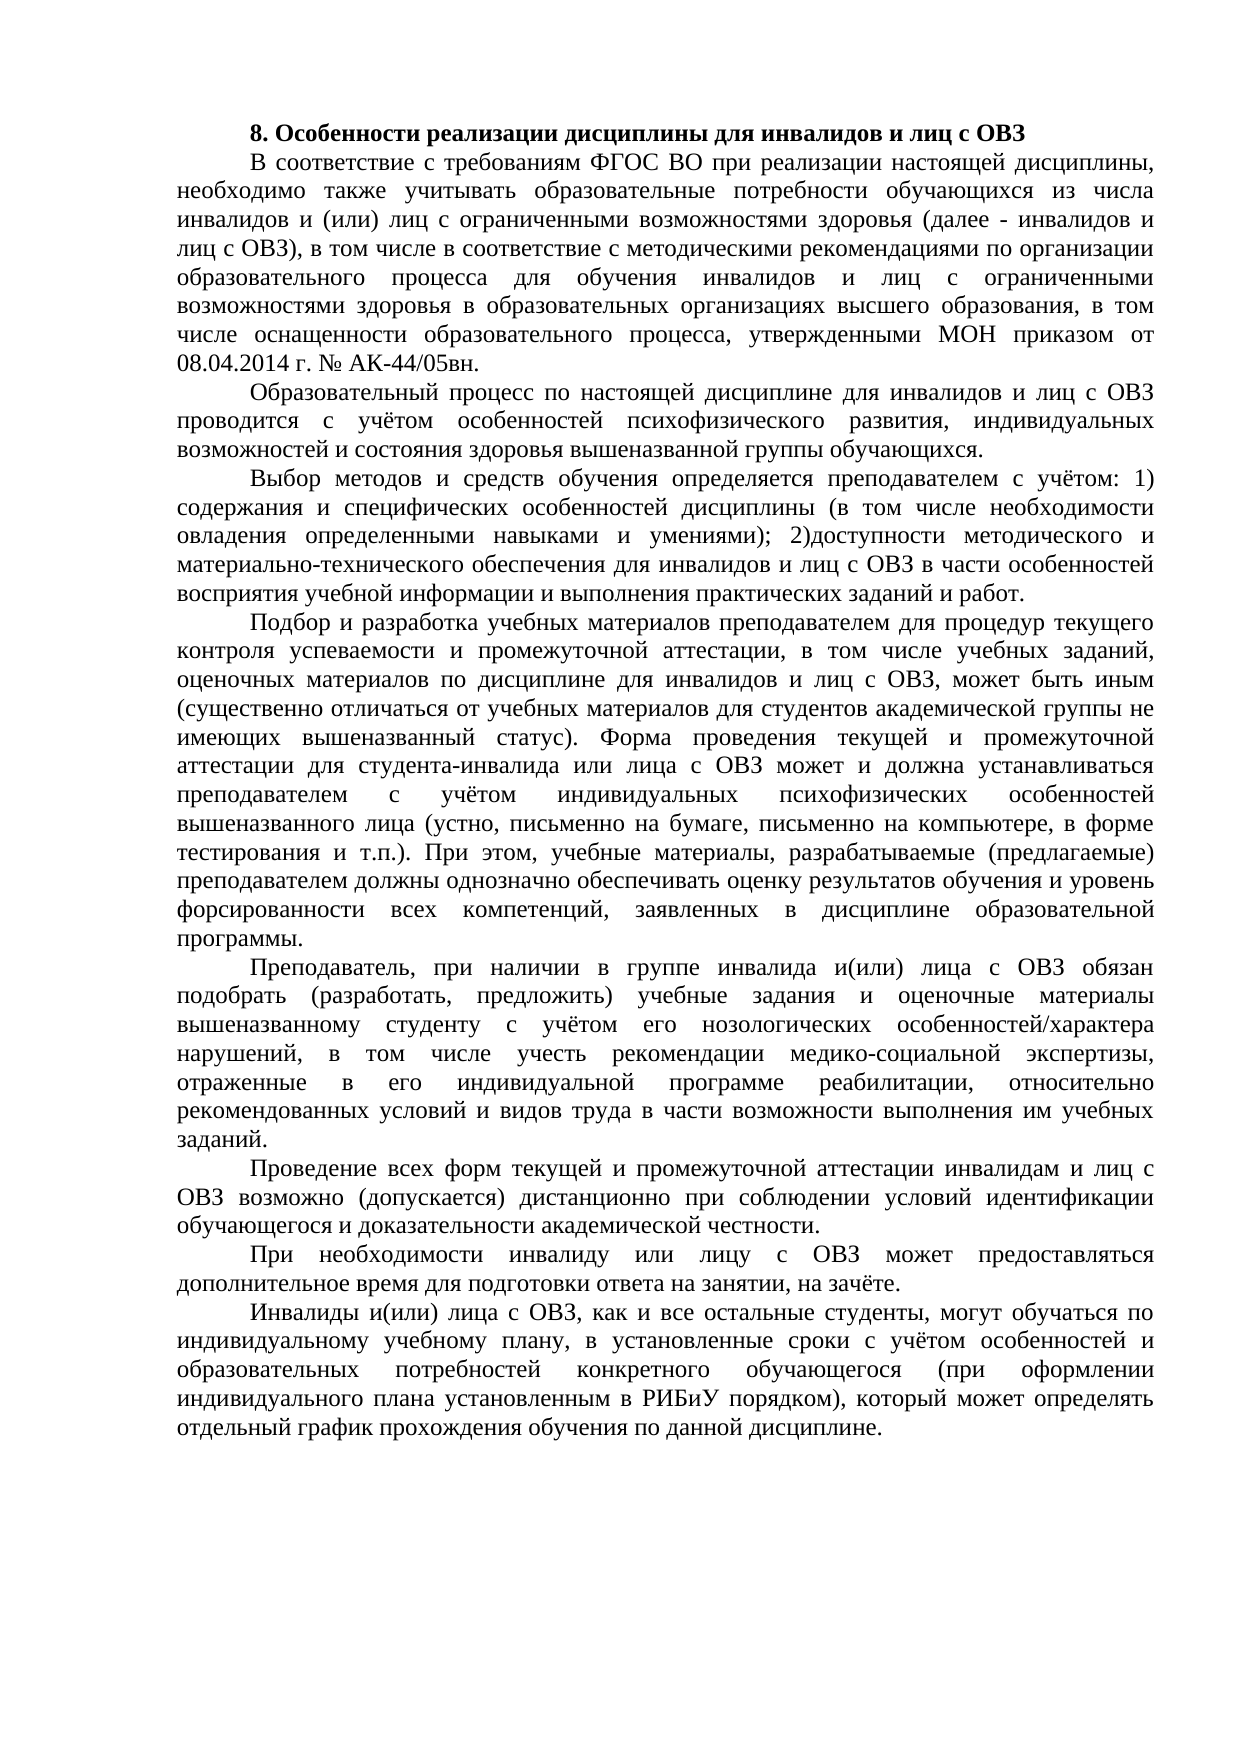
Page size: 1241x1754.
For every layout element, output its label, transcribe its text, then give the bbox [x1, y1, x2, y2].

text Выбор методов и средств обучения определяется преподавателем с учётом: 1) содержания и специфических особенностей дисциплины (в том числе необходимости овладения определенными навыками и умениями); 2)доступности методического и материально-технического обеспечения для инвалидов и лиц с ОВЗ в части особенностей восприятия учебной информации и выполнения практических заданий и работ. [177, 463, 1155, 607]
text В соответствие с требованиям ФГОС ВО при реализации настоящей дисциплины, необходимо также учитывать образовательные потребности обучающихся из числа инвалидов и (или) лиц с ограниченными возможностями здоровья (далее - инвалидов и лиц с ОВЗ), в том числе в соответствие с методическими рекомендациями по организации образовательного процесса для обучения инвалидов и лиц с ограниченными возможностями здоровья в образовательных организациях высшего образования, в том числе оснащенности образовательного процесса, утвержденными МОН приказом от 08.04.2014 г. № АК-44/05вн. [177, 147, 1155, 377]
text Подбор и разработка учебных материалов преподавателем для процедур текущего контроля успеваемости и промежуточной аттестации, в том числе учебных заданий, оценочных материалов по дисциплине для инвалидов и лиц с ОВЗ, может быть иным (существенно отличаться от учебных материалов для студентов академической группы не имеющих вышеназванный статус). Форма проведения текущей и промежуточной аттестации для студента-инвалида или лица с ОВЗ может и должна устанавливаться преподавателем с учётом индивидуальных психофизических особенностей вышеназванного лица (устно, письменно на бумаге, письменно на компьютере, в форме тестирования и т.п.). При этом, учебные материалы, разрабатываемые (предлагаемые) преподавателем должны однозначно обеспечивать оценку результатов обучения и уровень форсированности всех компетенций, заявленных в дисциплине образовательной программы. [177, 607, 1155, 952]
text Проведение всех форм текущей и промежуточной аттестации инвалидам и лиц с ОВЗ возможно (допускается) дистанционно при соблюдении условий идентификации обучающегося и доказательности академической честности. [177, 1153, 1155, 1239]
text 8. Особенности реализации дисциплины для инвалидов и лиц с ОВЗ [249, 118, 1155, 147]
text Преподаватель, при наличии в группе инвалида и(или) лица с ОВЗ обязан подобрать (разработать, предложить) учебные задания и оценочные материалы вышеназванному студенту с учётом его нозологических особенностей/характера нарушений, в том числе учесть рекомендации медико-социальной экспертизы, отраженные в его индивидуальной программе реабилитации, относительно рекомендованных условий и видов труда в части возможности выполнения им учебных заданий. [177, 952, 1155, 1153]
text Образовательный процесс по настоящей дисциплине для инвалидов и лиц с ОВЗ проводится с учётом особенностей психофизического развития, индивидуальных возможностей и состояния здоровья вышеназванной группы обучающихся. [177, 377, 1155, 463]
text При необходимости инвалиду или лицу с ОВЗ может предоставляться дополнительное время для подготовки ответа на занятии, на зачёте. [177, 1239, 1155, 1297]
text Инвалиды и(или) лица с ОВЗ, как и все остальные студенты, могут обучаться по индивидуальному учебному плану, в установленные сроки с учётом особенностей и образовательных потребностей конкретного обучающегося (при оформлении индивидуального плана установленным в РИБиУ порядком), который может определять отдельный график прохождения обучения по данной дисциплине. [177, 1297, 1155, 1440]
